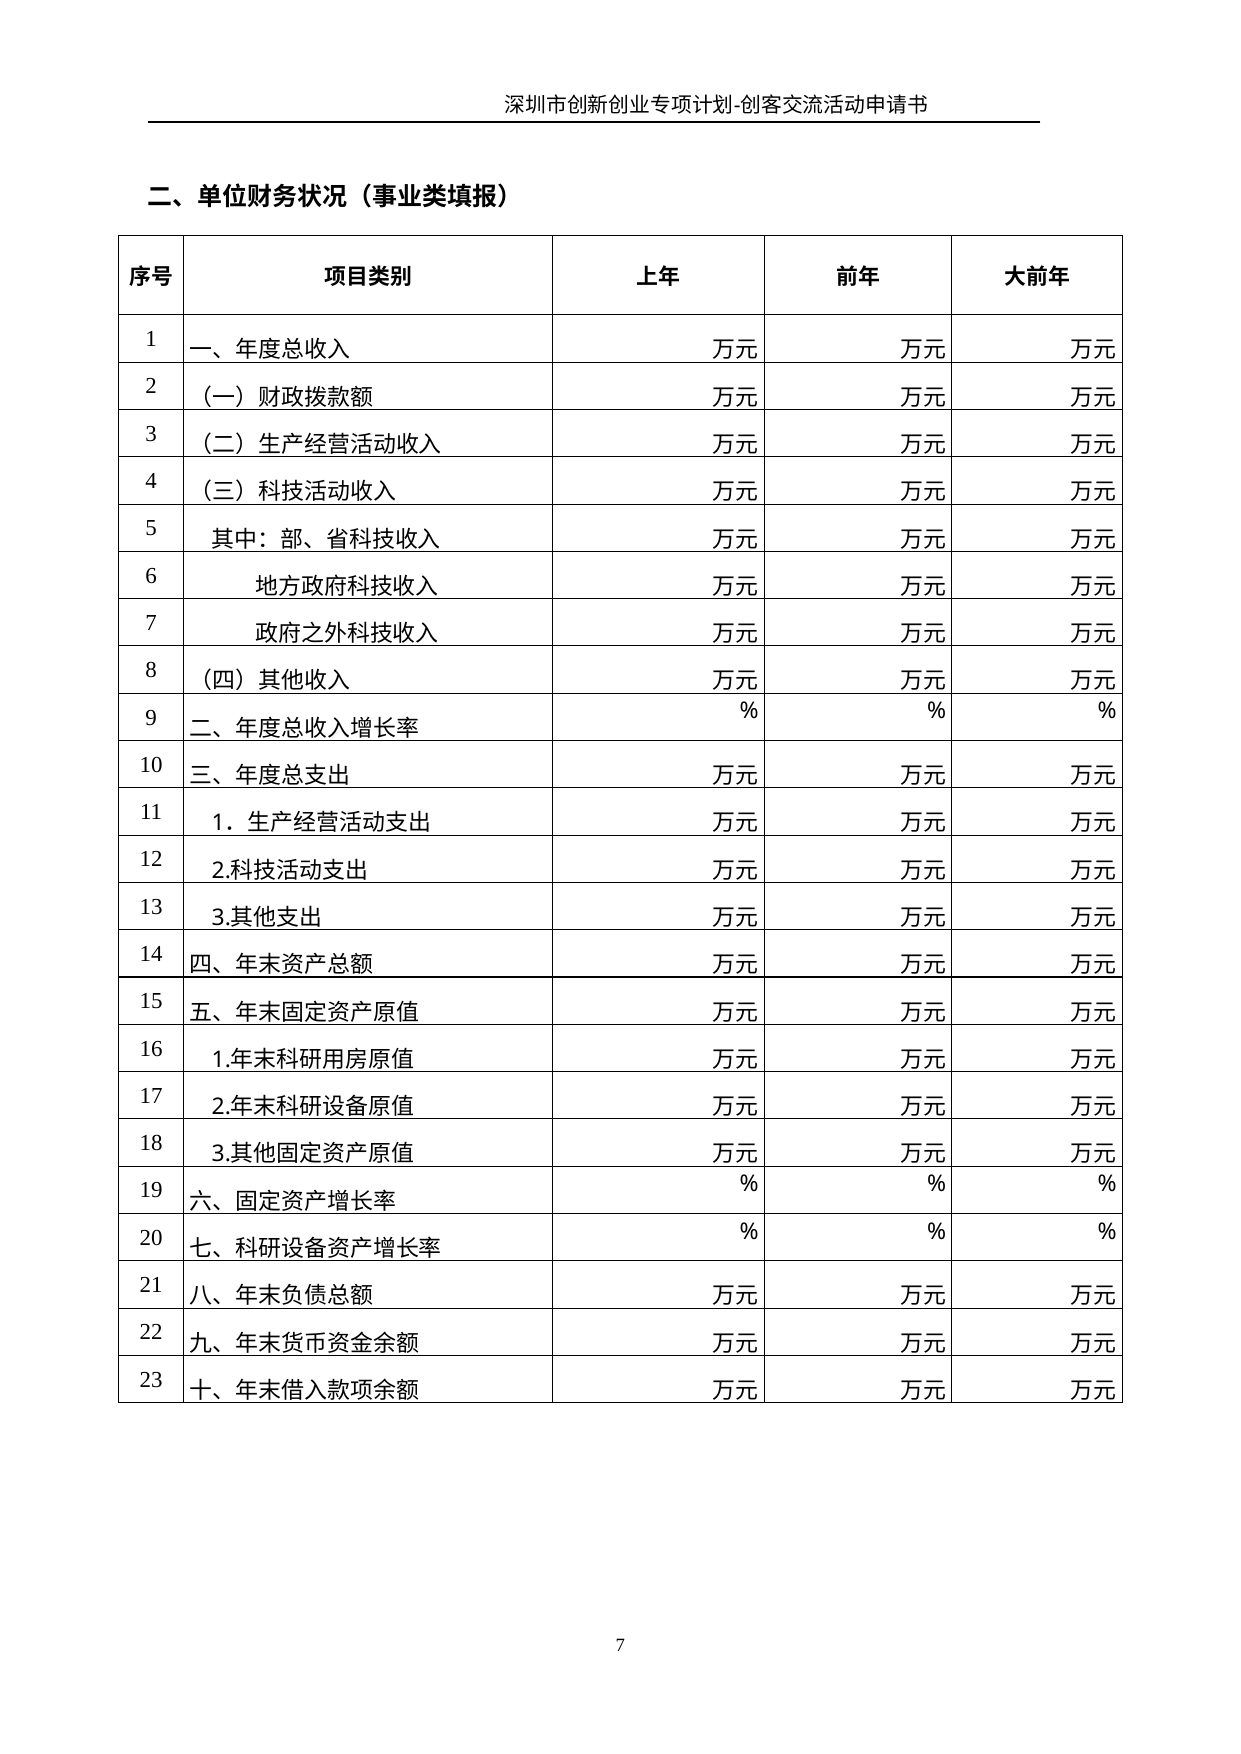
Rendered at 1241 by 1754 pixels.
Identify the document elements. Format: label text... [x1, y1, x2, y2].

table_cell 其中：部、省科技收入 [184, 505, 552, 551]
table_cell 万元 [952, 552, 1122, 598]
table_cell 12 [119, 836, 183, 882]
table_cell 2.科技活动支出 [184, 836, 552, 882]
table_cell 四、年末资产总额 [184, 930, 552, 976]
table_cell 万元 [952, 788, 1122, 834]
table_cell 万元 [765, 1025, 951, 1071]
table_cell 政府之外科技收入 [184, 599, 552, 645]
table_cell 万元 [553, 883, 764, 929]
table_cell 万元 [765, 552, 951, 598]
table_cell 6 [119, 552, 183, 598]
table_cell 万元 [553, 363, 764, 409]
table_cell 万元 [553, 1261, 764, 1307]
table_cell 三、年度总支出 [184, 741, 552, 787]
table_cell % [765, 1167, 951, 1213]
table_cell % [553, 694, 764, 740]
table_cell 万元 [952, 646, 1122, 693]
table_cell 万元 [765, 1119, 951, 1166]
table_cell 万元 [553, 315, 764, 362]
table_cell 2.年末科研设备原值 [184, 1072, 552, 1118]
table_cell 万元 [952, 457, 1122, 503]
table_cell 七、科研设备资产增长率 [184, 1214, 552, 1260]
table_cell 16 [119, 1025, 183, 1071]
table_cell 万元 [553, 410, 764, 456]
table_cell 万元 [952, 1356, 1122, 1402]
table_cell 万元 [952, 505, 1122, 551]
table_header 前年 [765, 236, 951, 314]
table_cell 二、年度总收入增长率 [184, 694, 552, 740]
table_cell 21 [119, 1261, 183, 1307]
table_cell 19 [119, 1167, 183, 1213]
table_cell 2 [119, 363, 183, 409]
table_cell 9 [119, 694, 183, 740]
table_cell 一、年度总收入 [184, 315, 552, 362]
table_cell 十、年末借入款项余额 [184, 1356, 552, 1402]
table_cell 万元 [952, 836, 1122, 882]
table_cell 万元 [765, 646, 951, 693]
table_cell （三）科技活动收入 [184, 457, 552, 503]
table_cell 万元 [553, 1309, 764, 1355]
table_cell 万元 [952, 1025, 1122, 1071]
table_cell % [765, 694, 951, 740]
table_cell （二）生产经营活动收入 [184, 410, 552, 456]
table_cell 万元 [952, 363, 1122, 409]
table_cell 1 [119, 315, 183, 362]
table_cell 万元 [765, 599, 951, 645]
table_cell 万元 [553, 646, 764, 693]
table_cell 万元 [952, 1119, 1122, 1166]
table_cell 万元 [553, 505, 764, 551]
table_cell 万元 [553, 457, 764, 503]
table_cell 3 [119, 410, 183, 456]
table_cell 万元 [952, 599, 1122, 645]
table_cell （四）其他收入 [184, 646, 552, 693]
table_cell 万元 [952, 1261, 1122, 1307]
table_cell 万元 [553, 1119, 764, 1166]
table_cell 万元 [553, 741, 764, 787]
table_cell 1.年末科研用房原值 [184, 1025, 552, 1071]
table_header 大前年 [952, 236, 1122, 314]
table_cell 万元 [765, 457, 951, 503]
table_cell 万元 [553, 788, 764, 834]
table_cell % [952, 694, 1122, 740]
table_cell 1．生产经营活动支出 [184, 788, 552, 834]
table_cell 万元 [553, 930, 764, 976]
table_cell 万元 [765, 1309, 951, 1355]
table_cell 万元 [765, 1356, 951, 1402]
table_cell 3.其他固定资产原值 [184, 1119, 552, 1166]
text 二、单位财务状况（事业类填报） [148, 162, 1092, 227]
table_cell 5 [119, 505, 183, 551]
table_cell 万元 [553, 1072, 764, 1118]
table_cell 18 [119, 1119, 183, 1166]
table_cell % [765, 1214, 951, 1260]
table_cell 万元 [765, 883, 951, 929]
table_cell 万元 [952, 315, 1122, 362]
table_cell 万元 [553, 599, 764, 645]
table_cell 14 [119, 930, 183, 976]
table_cell 万元 [553, 836, 764, 882]
table_header 上年 [553, 236, 764, 314]
table_cell % [952, 1167, 1122, 1213]
table_cell 万元 [765, 363, 951, 409]
table_cell 11 [119, 788, 183, 834]
table_cell 万元 [952, 410, 1122, 456]
table_cell 万元 [952, 1309, 1122, 1355]
table_cell 万元 [765, 1261, 951, 1307]
table_cell 万元 [553, 978, 764, 1024]
table_cell 万元 [553, 1356, 764, 1402]
table_cell （一）财政拨款额 [184, 363, 552, 409]
table_cell 万元 [952, 883, 1122, 929]
table_cell 7 [119, 599, 183, 645]
table_cell 万元 [952, 1072, 1122, 1118]
table_cell 8 [119, 646, 183, 693]
table_cell 万元 [952, 741, 1122, 787]
table_cell 万元 [765, 505, 951, 551]
table_cell 15 [119, 978, 183, 1024]
table_cell 22 [119, 1309, 183, 1355]
table_cell 17 [119, 1072, 183, 1118]
table_cell 万元 [765, 836, 951, 882]
table_cell 九、年末货币资金余额 [184, 1309, 552, 1355]
table_cell 万元 [765, 788, 951, 834]
table_cell 万元 [553, 552, 764, 598]
table_cell 万元 [765, 315, 951, 362]
table_cell 10 [119, 741, 183, 787]
table_header 序号 [119, 236, 183, 314]
table_cell 万元 [765, 978, 951, 1024]
table_cell % [553, 1214, 764, 1260]
table_cell 六、固定资产增长率 [184, 1167, 552, 1213]
table_cell 地方政府科技收入 [184, 552, 552, 598]
table_cell 五、年末固定资产原值 [184, 978, 552, 1024]
table_header 项目类别 [184, 236, 552, 314]
table_cell 万元 [765, 930, 951, 976]
table_cell 万元 [553, 1025, 764, 1071]
table_cell 万元 [765, 1072, 951, 1118]
table_cell 万元 [765, 410, 951, 456]
table_cell 4 [119, 457, 183, 503]
table_cell 3.其他支出 [184, 883, 552, 929]
table_cell 万元 [952, 930, 1122, 976]
table_cell 13 [119, 883, 183, 929]
table_cell 万元 [765, 741, 951, 787]
table_cell % [952, 1214, 1122, 1260]
table_cell % [553, 1167, 764, 1213]
table_cell 23 [119, 1356, 183, 1402]
table_cell 20 [119, 1214, 183, 1260]
table_cell 万元 [952, 978, 1122, 1024]
table_cell 八、年末负债总额 [184, 1261, 552, 1307]
